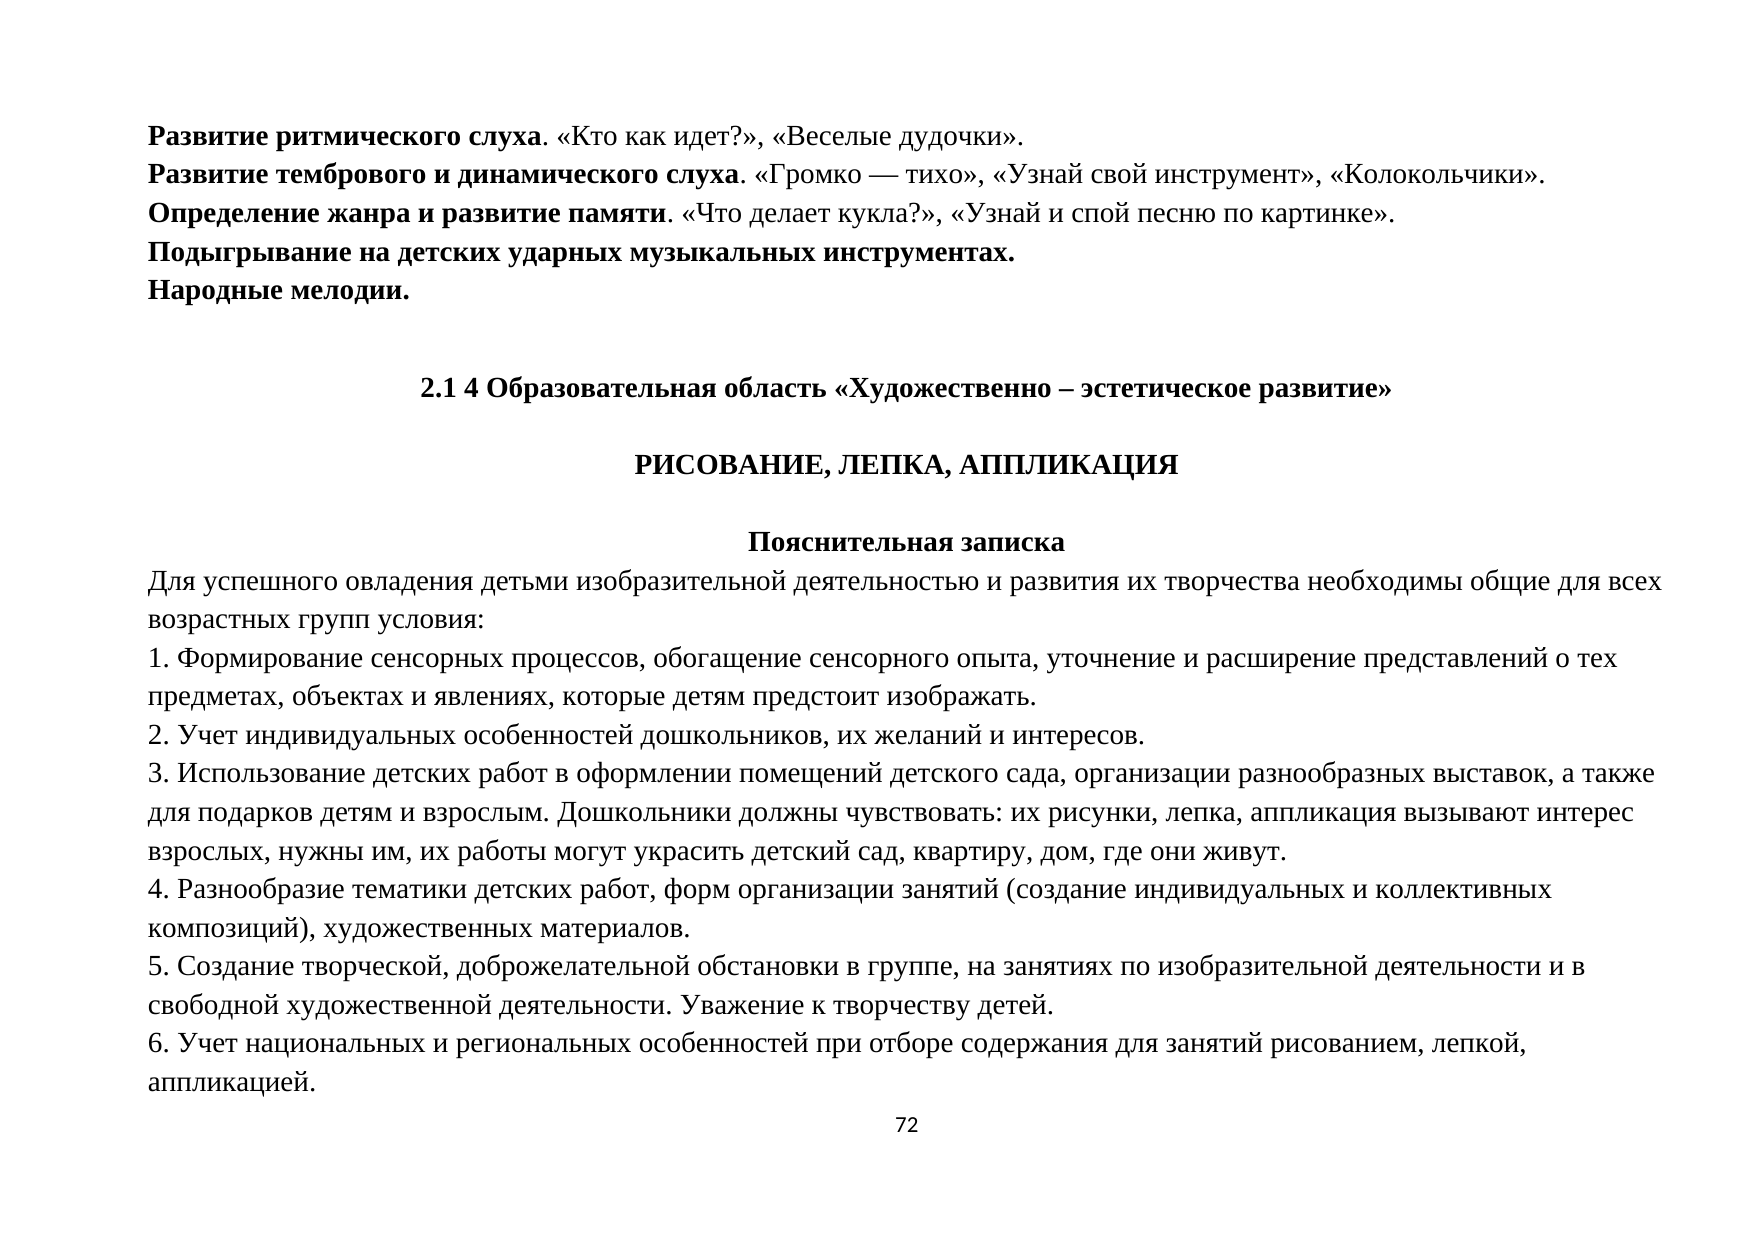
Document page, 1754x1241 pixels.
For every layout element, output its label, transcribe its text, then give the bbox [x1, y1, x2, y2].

text 6. Учет национальных и региональных особенностей при отборе содержания для занятий рисованием, лепкой, аппликацией. [148, 1025, 1665, 1097]
text 2. Учет индивидуальных особенностей дошкольников, их желаний и интересов. [148, 717, 1665, 751]
text 1. Формирование сенсорных процессов, обогащение сенсорного опыта, уточнение и расширение представлений о тех предметах, объектах и явлениях, которые детям предстоит изображать. [148, 640, 1665, 712]
text 4. Разнообразие тематики детских работ, форм организации занятий (создание индивидуальных и коллективных композиций), художественных материалов. [148, 871, 1665, 943]
text Для успешного овладения детьми изобразительной деятельностью и развития их творчества необходимы общие для всех возрастных групп условия: [148, 563, 1665, 635]
text 2.1 4 Образовательная область «Художественно – эстетическое развитие» [148, 370, 1665, 404]
text Народные мелодии. [148, 272, 1665, 306]
text 3. Использование детских работ в оформлении помещений детского сада, организации разнообразных выставок, а также для подарков детям и взрослым. Дошкольники должны чувствовать: их рисунки, лепка, аппликация вызывают интерес взрослых, нужны им, их работы могут украсить детский сад, квартиру, дом, где они живут. [148, 756, 1665, 866]
text 5. Создание творческой, доброжелательной обстановки в группе, на занятиях по изобразительной деятельности и в свободной художественной деятельности. Уважение к творчеству детей. [148, 948, 1665, 1020]
text Подыгрывание на детских ударных музыкальных инструментах. [148, 234, 1665, 267]
text Пояснительная записка [148, 524, 1665, 558]
text Развитие тембрового и динамического слуха. «Громко — тихо», «Узнай свой инструмент», «Колокольчики». [148, 157, 1665, 190]
text Развитие ритмического слуха. «Кто как идет?», «Веселые дудочки». [148, 118, 1665, 152]
text РИСОВАНИЕ, ЛЕПКА, АППЛИКАЦИЯ [148, 447, 1665, 481]
text Определение жанра и развитие памяти. «Что делает кукла?», «Узнай и спой песню по картинке». [148, 195, 1665, 229]
